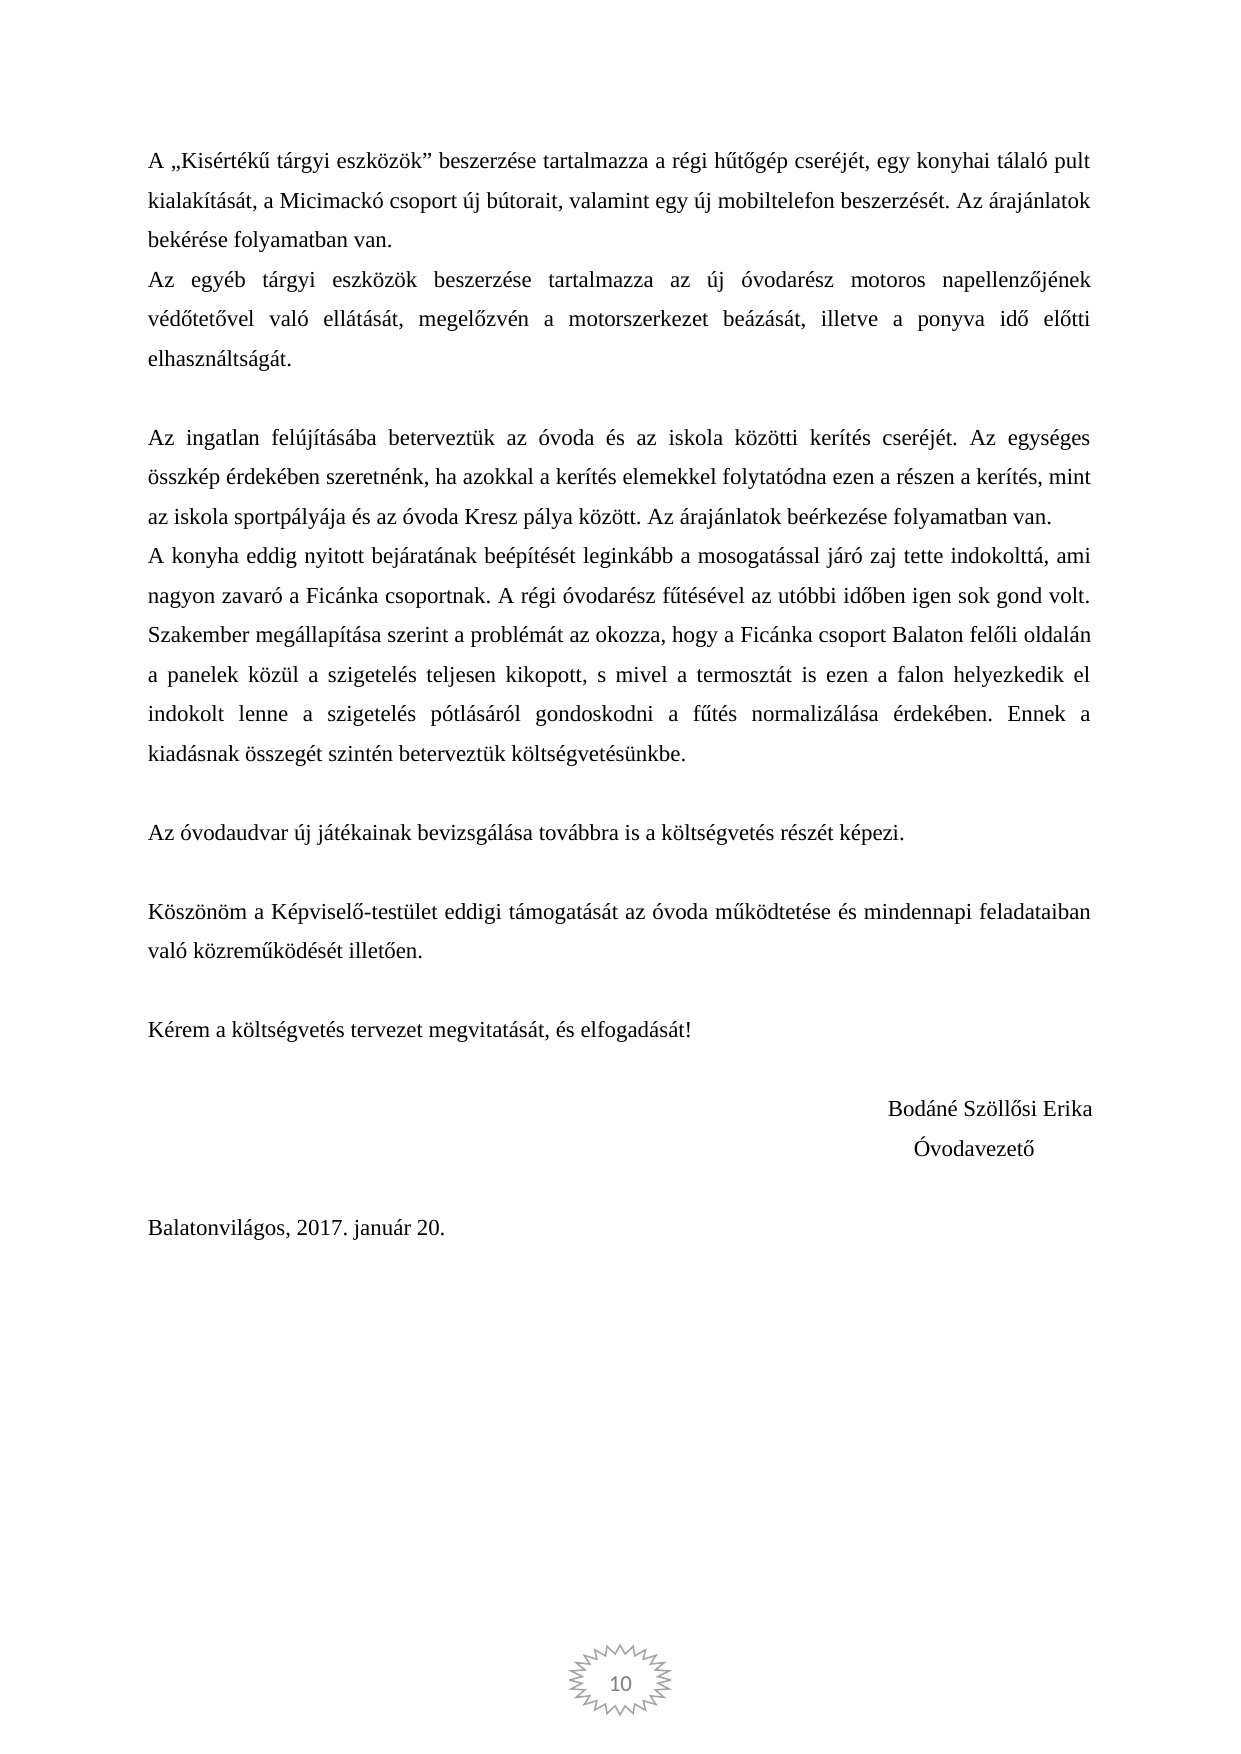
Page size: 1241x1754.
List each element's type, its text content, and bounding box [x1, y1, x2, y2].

text A konyha eddig nyitott bejáratának beépítését leginkább a mosogatással járó zaj tette indokolttá, ami nagyon zavaró a Ficánka csoportnak. A régi óvodarész fűtésével az utóbbi időben igen sok gond volt. Szakember megállapítása szerint a problémát az okozza, hogy a Ficánka csoport Balaton felőli oldalán a panelek közül a szigetelés teljesen kikopott, s mivel a termosztát is ezen a falon helyezkedik el indokolt lenne a szigetelés pótlásáról gondoskodni a fűtés normalizálása érdekében. Ennek a kiadásnak összegét szintén beterveztük költségvetésünkbe. [148, 542, 1093, 766]
text Balatonvilágos, 2017. január 20. [148, 1213, 1093, 1240]
text Kérem a költségvetés tervezet megvitatását, és elfogadását! [148, 1016, 1093, 1042]
text Óvodavezető [148, 1134, 1093, 1161]
text A „Kisértékű tárgyi eszközök” beszerzése tartalmazza a régi hűtőgép cseréjét, egy konyhai tálaló pult kialakítását, a Micimackó csoport új bútorait, valamint egy új mobiltelefon beszerzését. Az árajánlatok bekérése folyamatban van. [148, 148, 1093, 253]
text Az óvodaudvar új játékainak bevizsgálása továbbra is a költségvetés részét képezi. [148, 819, 1093, 845]
text Bodáné Szöllősi Erika [148, 1095, 1093, 1121]
text Köszönöm a Képviselő-testület eddigi támogatását az óvoda működtetése és mindennapi feladataiban való közreműködését illetően. [148, 898, 1093, 963]
text Az ingatlan felújításába beterveztük az óvoda és az iskola közötti kerítés cseréjét. Az egységes összkép érdekében szeretnénk, ha azokkal a kerítés elemekkel folytatódna ezen a részen a kerítés, mint az iskola sportpályája és az óvoda Kresz pálya között. Az árajánlatok beérkezése folyamatban van. [148, 424, 1093, 529]
text Az egyéb tárgyi eszközök beszerzése tartalmazza az új óvodarész motoros napellenzőjének védőtetővel való ellátását, megelőzvén a motorszerkezet beázását, illetve a ponyva idő előtti elhasználtságát. [148, 266, 1093, 371]
